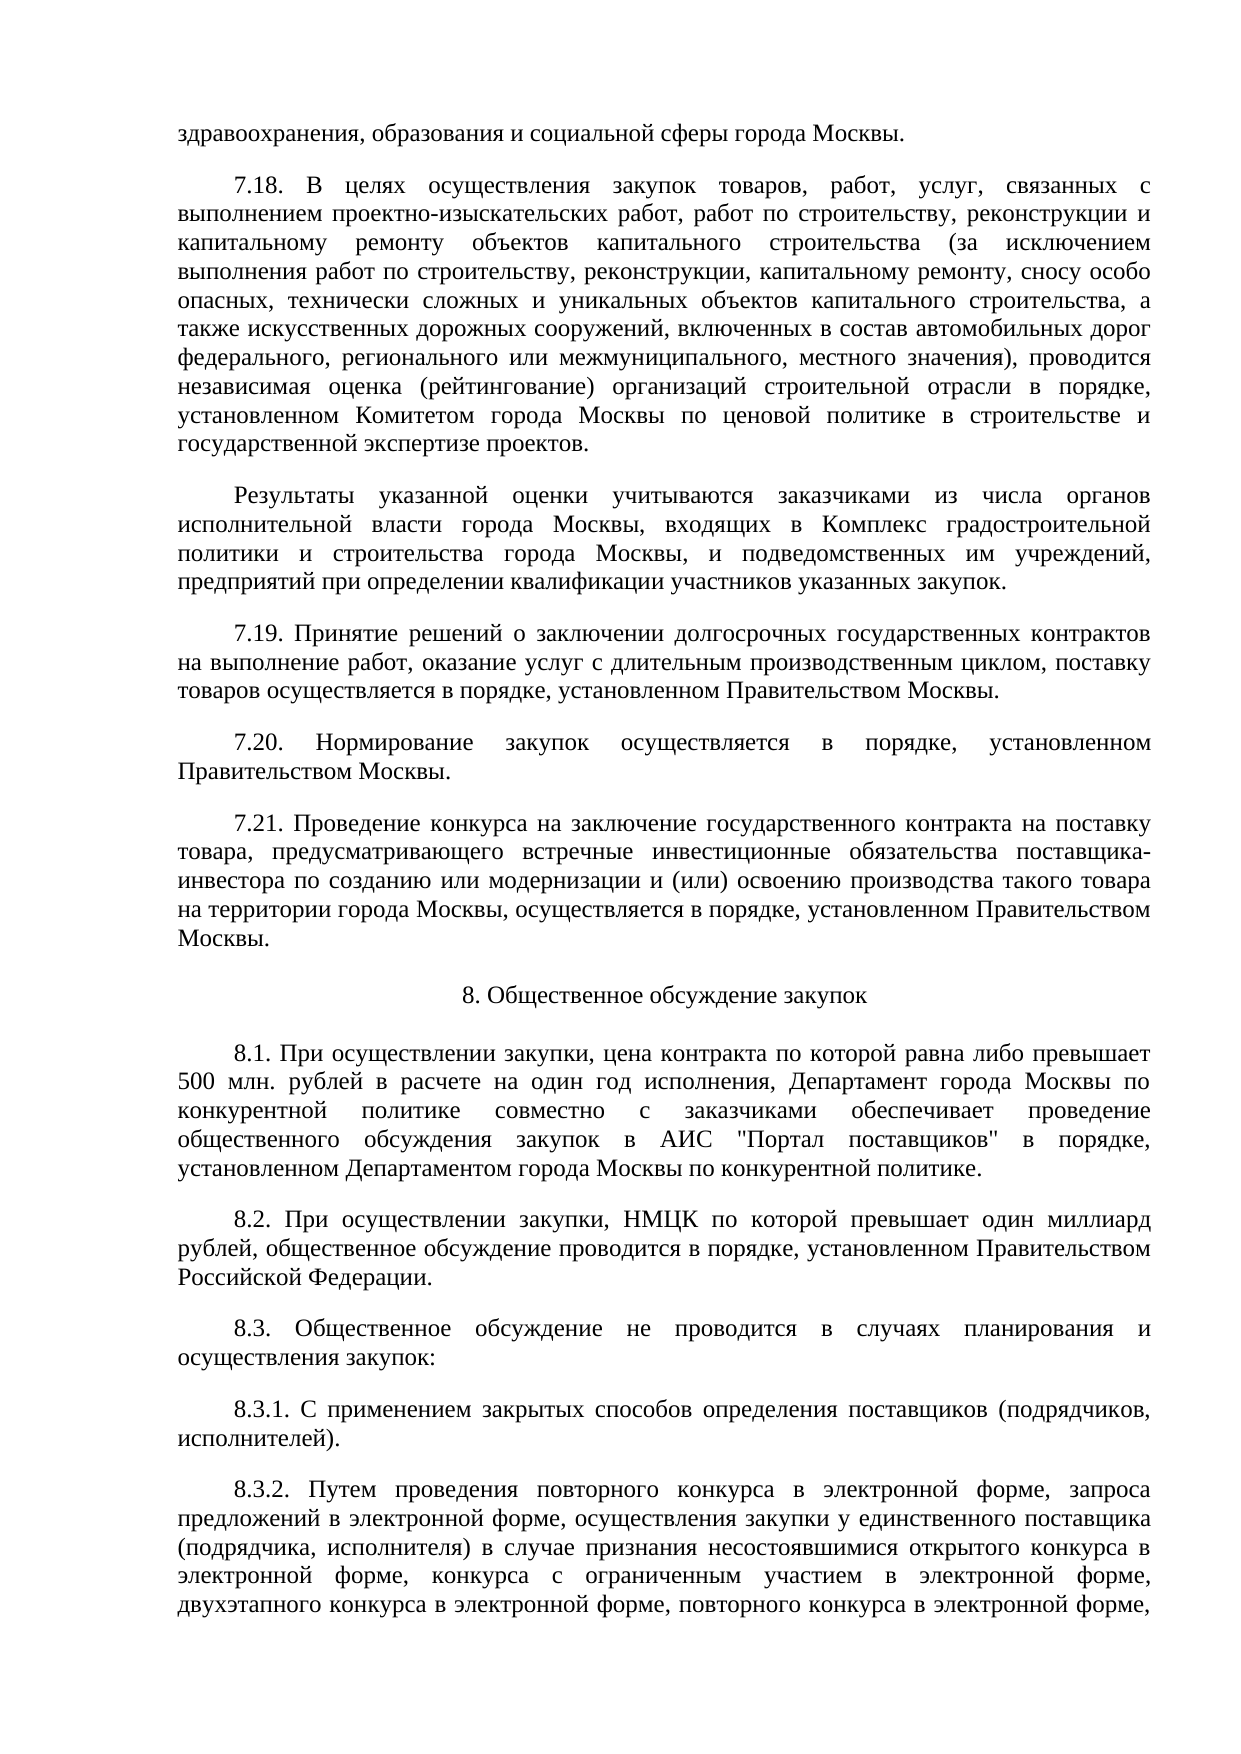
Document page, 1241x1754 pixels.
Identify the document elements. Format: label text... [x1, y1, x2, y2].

text 7.18. В целях осуществления закупок товаров, работ, услуг, связанных с выполнением проектно-изыскательских работ, работ по строительству, реконструкции и капитальному ремонту объектов капитального строительства (за исключением выполнения работ по строительству, реконструкции, капитальному ремонту, сносу особо опасных, технически сложных и уникальных объектов капитального строительства, а также искусственных дорожных сооружений, включенных в состав автомобильных дорог федерального, регионального или межмуниципального, местного значения), проводится независимая оценка (рейтингование) организаций строительной отрасли в порядке, установленном Комитетом города Москвы по ценовой политике в строительстве и государственной экспертизе проектов. [177, 170, 1152, 457]
text 8.3. Общественное обсуждение не проводится в случаях планирования и осуществления закупок: [177, 1313, 1152, 1371]
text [177, 118, 1152, 147]
text 8.3.1. С применением закрытых способов определения поставщиков (подрядчиков, исполнителей). [177, 1394, 1152, 1451]
text 7.21. Проведение конкурса на заключение государственного контракта на поставку товара, предусматривающего встречные инвестиционные обязательства поставщика-инвестора по созданию или модернизации и (или) освоению производства такого товара на территории города Москвы, осуществляется в порядке, установленном Правительством Москвы. [177, 808, 1152, 951]
title 8. Общественное обсуждение закупок [177, 980, 1152, 1009]
text 7.20. Нормирование закупок осуществляется в порядке, установленном Правительством Москвы. [177, 727, 1152, 785]
text 8.2. При осуществлении закупки, НМЦК по которой превышает один миллиард рублей, общественное обсуждение проводится в порядке, установленном Правительством Российской Федерации. [177, 1204, 1152, 1291]
text Результаты указанной оценки учитываются заказчиками из числа органов исполнительной власти города Москвы, входящих в Комплекс градостроительной политики и строительства города Москвы, и подведомственных им учреждений, предприятий при определении квалификации участников указанных закупок. [177, 480, 1152, 595]
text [177, 1474, 1152, 1618]
text 8.1. При осуществлении закупки, цена контракта по которой равна либо превышает 500 млн. рублей в расчете на один год исполнения, Департамент города Москвы по конкурентной политике совместно с заказчиками обеспечивает проведение общественного обсуждения закупок в АИС "Портал поставщиков" в порядке, установленном Департаментом города Москвы по конкурентной политике. [177, 1038, 1152, 1181]
text 7.19. Принятие решений о заключении долгосрочных государственных контрактов на выполнение работ, оказание услуг с длительным производственным циклом, поставку товаров осуществляется в порядке, установленном Правительством Москвы. [177, 618, 1152, 704]
